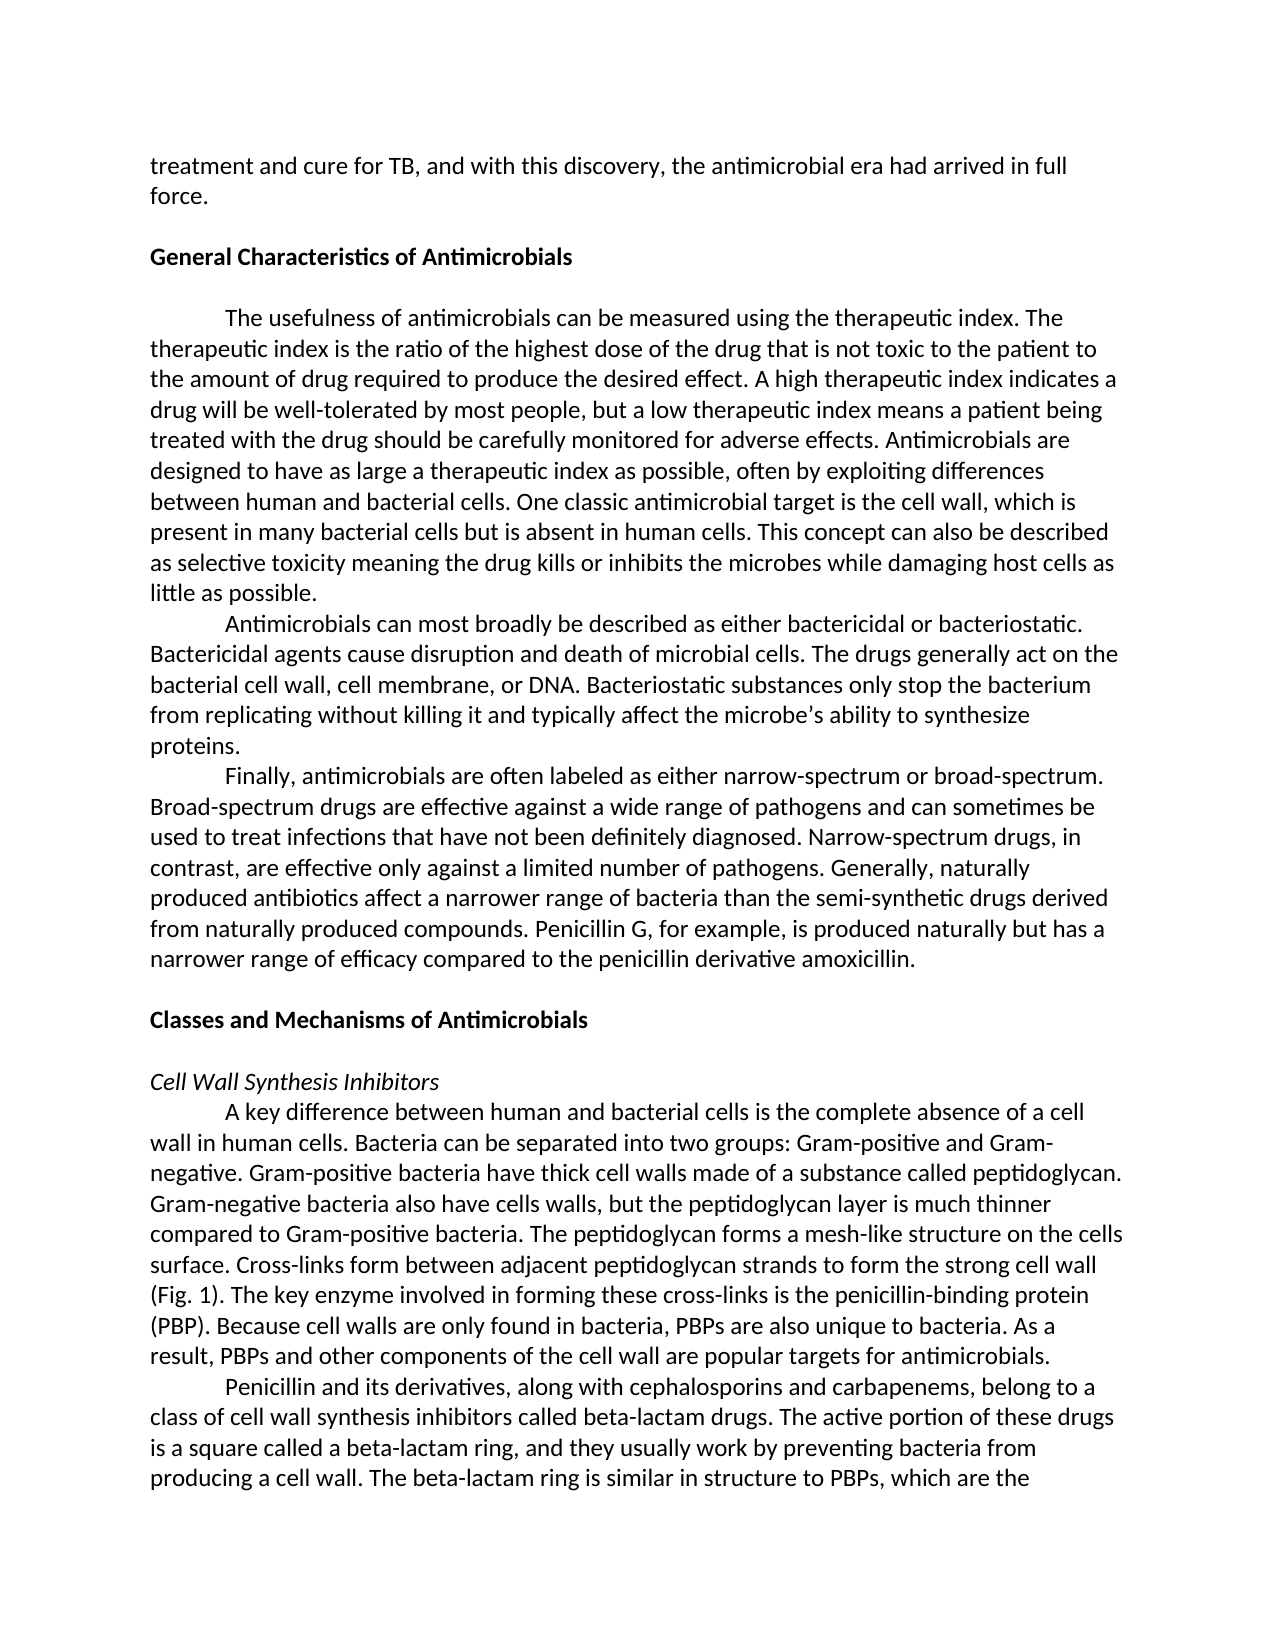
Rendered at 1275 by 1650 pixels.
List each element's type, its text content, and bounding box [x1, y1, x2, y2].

text Antimicrobials can most broadly be described as either bactericidal or bacteriostatic. Bactericidal agents cause disruption and death of microbial cells. The drugs generally act on the bacterial cell wall, cell membrane, or DNA. Bacteriostatic substances only stop the bacterium from replicating without killing it and typically affect the microbe’s ability to synthesize proteins. [150, 608, 1125, 760]
text General Characteristics of Antimicrobials [150, 242, 1125, 272]
text Classes and Mechanisms of Antimicrobials [150, 1004, 1125, 1035]
text The usefulness of antimicrobials can be measured using the therapeutic index. The therapeutic index is the ratio of the highest dose of the drug that is not toxic to the patient to the amount of drug required to produce the desired effect. A high therapeutic index indicates a drug will be well-tolerated by most people, but a low therapeutic index means a patient being treated with the drug should be carefully monitored for adverse effects. Antimicrobials are designed to have as large a therapeutic index as possible, often by exploiting differences between human and bacterial cells. One classic antimicrobial target is the cell wall, which is present in many bacterial cells but is absent in human cells. This concept can also be described as selective toxicity meaning the drug kills or inhibits the microbes while damaging host cells as little as possible. [150, 303, 1125, 608]
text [150, 150, 1125, 211]
text Finally, antimicrobials are often labeled as either narrow-spectrum or broad-spectrum. Broad-spectrum drugs are effective against a wide range of pathogens and can sometimes be used to treat infections that have not been definitely diagnosed. Narrow-spectrum drugs, in contrast, are effective only against a limited number of pathogens. Generally, naturally produced antibiotics affect a narrower range of bacteria than the semi-synthetic drugs derived from naturally produced compounds. Penicillin G, for example, is produced naturally but has a narrower range of efficacy compared to the penicillin derivative amoxicillin. [150, 760, 1125, 974]
text A key difference between human and bacterial cells is the complete absence of a cell wall in human cells. Bacteria can be separated into two groups: Gram-positive and Gram-negative. Gram-positive bacteria have thick cell walls made of a substance called peptidoglycan. Gram-negative bacteria also have cells walls, but the peptidoglycan layer is much thinner compared to Gram-positive bacteria. The peptidoglycan forms a mesh-like structure on the cells surface. Cross-links form between adjacent peptidoglycan strands to form the strong cell wall (Fig. 1). The key enzyme involved in forming these cross-links is the penicillin-binding protein (PBP). Because cell walls are only found in bacteria, PBPs are also unique to bacteria. As a result, PBPs and other components of the cell wall are popular targets for antimicrobials. [150, 1096, 1125, 1371]
text Cell Wall Synthesis Inhibitors [150, 1066, 1125, 1096]
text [150, 1371, 1125, 1493]
